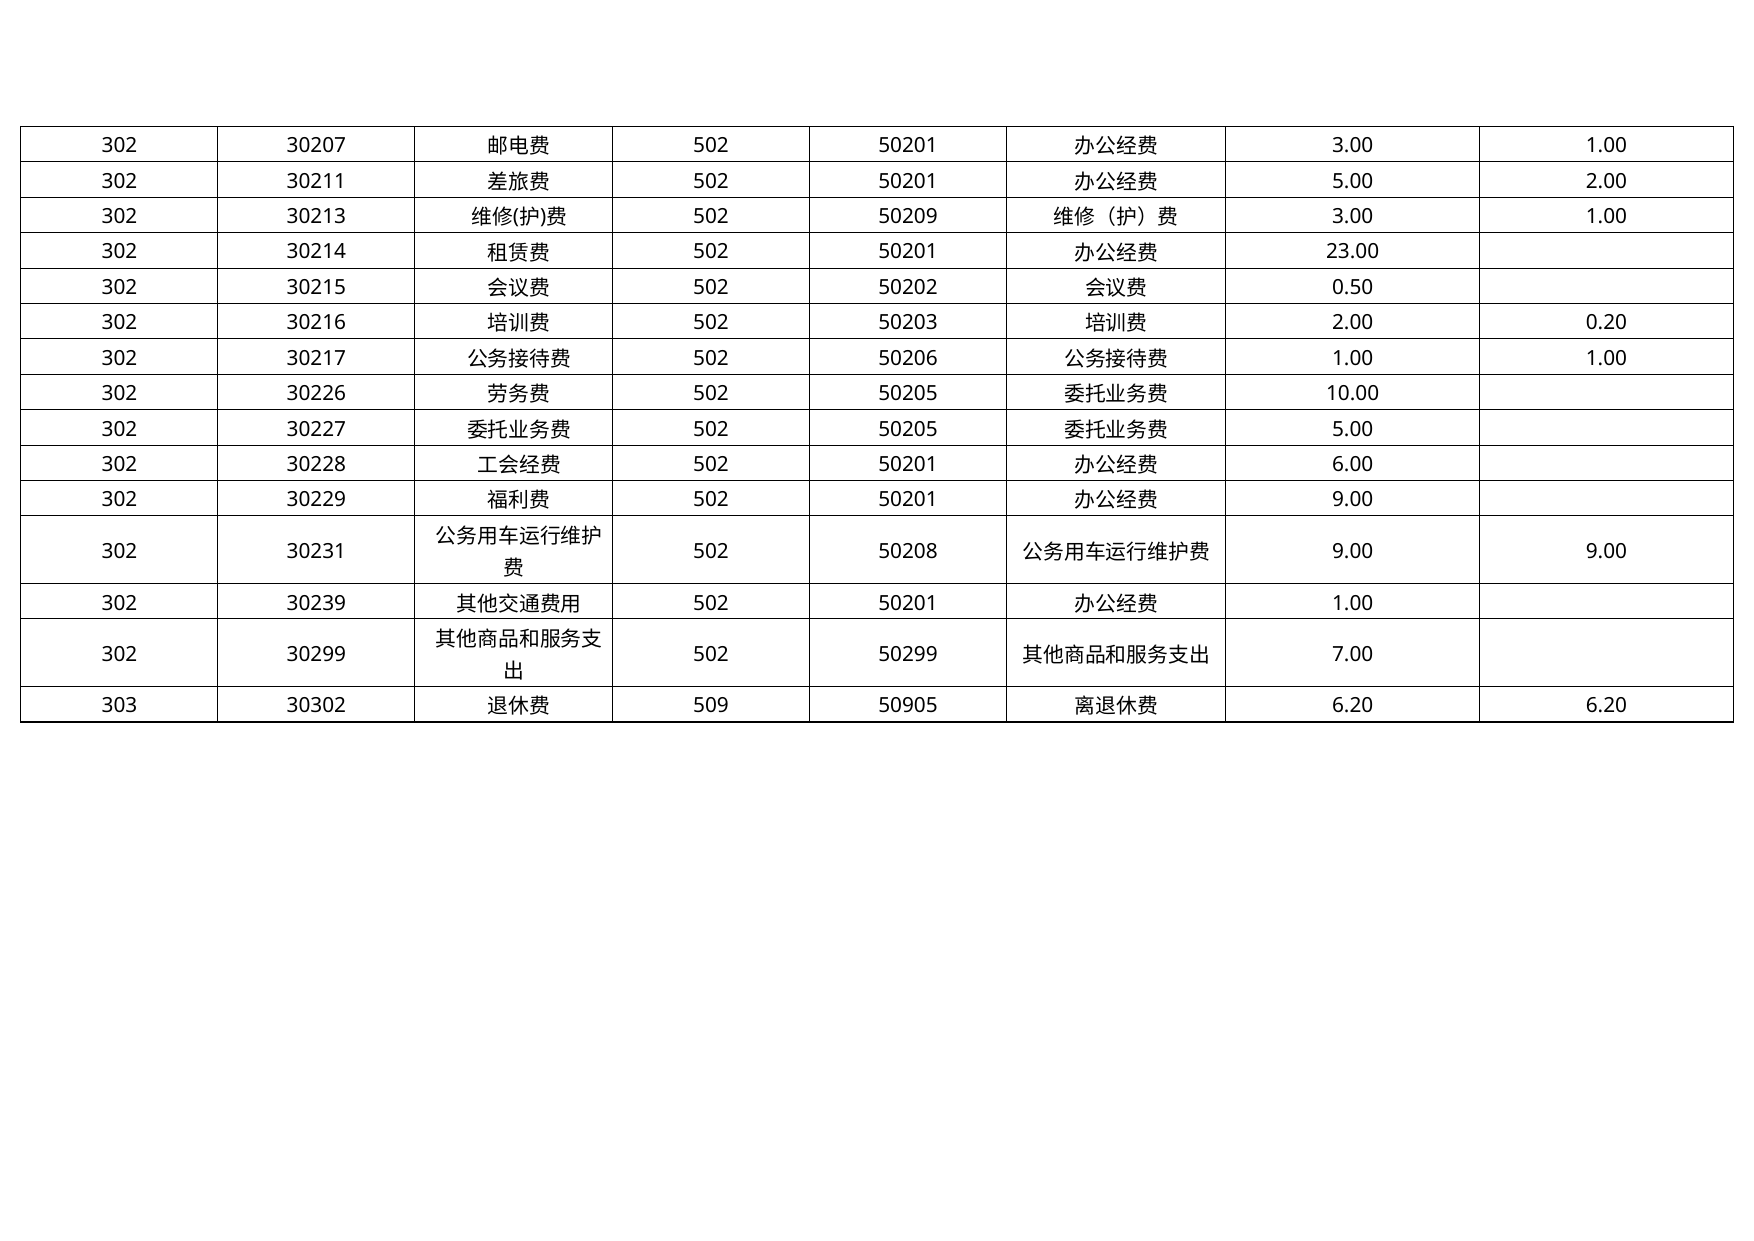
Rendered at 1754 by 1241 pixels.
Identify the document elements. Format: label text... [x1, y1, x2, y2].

table_cell 30215 [218, 269, 414, 303]
table_cell [1480, 584, 1733, 618]
table_cell 502 [613, 269, 809, 303]
table_cell 50201 [810, 446, 1006, 480]
table_cell 30217 [218, 339, 414, 374]
table_cell 23.00 [1226, 233, 1479, 267]
table_cell 509 [613, 687, 809, 721]
table_cell [1480, 375, 1733, 409]
table_cell 302 [21, 375, 217, 409]
table_cell 502 [613, 619, 809, 686]
table_cell 5.00 [1226, 410, 1479, 444]
table_cell 9.00 [1226, 516, 1479, 583]
table_cell 办公经费 [1007, 446, 1225, 480]
table_cell 302 [21, 198, 217, 232]
table_cell 302 [21, 446, 217, 480]
table_cell 50201 [810, 162, 1006, 197]
table_cell 5.00 [1226, 162, 1479, 197]
table_cell 会议费 [1007, 269, 1225, 303]
table_cell 30213 [218, 198, 414, 232]
table_cell 302 [21, 304, 217, 338]
table_cell 6.00 [1226, 446, 1479, 480]
table_cell [1480, 481, 1733, 515]
table_cell 30214 [218, 233, 414, 267]
table_cell 50202 [810, 269, 1006, 303]
table_cell 工会经费 [415, 446, 612, 480]
table_cell 维修(护)费 [415, 198, 612, 232]
table_cell 培训费 [1007, 304, 1225, 338]
table_cell 30229 [218, 481, 414, 515]
table_cell 6.20 [1226, 687, 1479, 721]
table_cell 502 [613, 339, 809, 374]
table_cell 30302 [218, 687, 414, 721]
table_cell 1.00 [1226, 339, 1479, 374]
table_cell 30228 [218, 446, 414, 480]
table_cell 公务接待费 [415, 339, 612, 374]
table_cell 办公经费 [1007, 481, 1225, 515]
table_cell 30231 [218, 516, 414, 583]
table_cell 302 [21, 619, 217, 686]
table_cell 1.00 [1226, 584, 1479, 618]
table_cell 3.00 [1226, 127, 1479, 161]
table_cell 办公经费 [1007, 233, 1225, 267]
table_cell 302 [21, 269, 217, 303]
table_cell 委托业务费 [415, 410, 612, 444]
table_cell 502 [613, 162, 809, 197]
table_cell 7.00 [1226, 619, 1479, 686]
table_cell 培训费 [415, 304, 612, 338]
table_cell 退休费 [415, 687, 612, 721]
table_cell 委托业务费 [1007, 410, 1225, 444]
table_cell 502 [613, 375, 809, 409]
table_cell 9.00 [1226, 481, 1479, 515]
table_cell 302 [21, 410, 217, 444]
table_cell 30226 [218, 375, 414, 409]
table_cell 50299 [810, 619, 1006, 686]
table_cell 2.00 [1480, 162, 1733, 197]
table_cell 302 [21, 516, 217, 583]
table_cell 302 [21, 339, 217, 374]
table_cell 502 [613, 410, 809, 444]
table_cell 1.00 [1480, 198, 1733, 232]
table_cell 会议费 [415, 269, 612, 303]
table_cell 公务接待费 [1007, 339, 1225, 374]
table_cell 50205 [810, 375, 1006, 409]
table_cell 租赁费 [415, 233, 612, 267]
table_cell 0.20 [1480, 304, 1733, 338]
table_cell 302 [21, 233, 217, 267]
table_cell [1480, 619, 1733, 686]
table_cell [1480, 233, 1733, 267]
table_cell 3.00 [1226, 198, 1479, 232]
table_cell 差旅费 [415, 162, 612, 197]
table_cell [1480, 410, 1733, 444]
table_cell 302 [21, 584, 217, 618]
table_cell 2.00 [1226, 304, 1479, 338]
table_cell 维修（护）费 [1007, 198, 1225, 232]
table_cell 邮电费 [415, 127, 612, 161]
table_cell 50203 [810, 304, 1006, 338]
table_cell 30211 [218, 162, 414, 197]
table_cell 502 [613, 481, 809, 515]
table_cell 302 [21, 127, 217, 161]
table_cell 劳务费 [415, 375, 612, 409]
table_cell 1.00 [1480, 127, 1733, 161]
table_cell 50201 [810, 584, 1006, 618]
table_cell 502 [613, 304, 809, 338]
table_cell 9.00 [1480, 516, 1733, 583]
table_cell 6.20 [1480, 687, 1733, 721]
table_cell 办公经费 [1007, 162, 1225, 197]
table_cell 302 [21, 481, 217, 515]
table_cell 其他交通费用 [415, 584, 612, 618]
table_cell 30239 [218, 584, 414, 618]
table_cell [1480, 269, 1733, 303]
table_cell 50205 [810, 410, 1006, 444]
table_cell 502 [613, 127, 809, 161]
table_cell 502 [613, 584, 809, 618]
table_cell 50209 [810, 198, 1006, 232]
table_cell 30227 [218, 410, 414, 444]
table_cell 50201 [810, 127, 1006, 161]
table_cell 502 [613, 446, 809, 480]
table_cell 公务用车运行维护费 [415, 516, 612, 583]
table_cell 其他商品和服务支出 [415, 619, 612, 686]
table_cell 50201 [810, 233, 1006, 267]
table_cell 502 [613, 516, 809, 583]
table_cell 公务用车运行维护费 [1007, 516, 1225, 583]
table_cell 办公经费 [1007, 584, 1225, 618]
table_cell 50208 [810, 516, 1006, 583]
table_cell 30207 [218, 127, 414, 161]
table_cell 30216 [218, 304, 414, 338]
table_cell 302 [21, 162, 217, 197]
table_cell 其他商品和服务支出 [1007, 619, 1225, 686]
table_cell 303 [21, 687, 217, 721]
table_cell 502 [613, 198, 809, 232]
table_cell 502 [613, 233, 809, 267]
table_cell 50905 [810, 687, 1006, 721]
table_cell 50201 [810, 481, 1006, 515]
table_cell 1.00 [1480, 339, 1733, 374]
table_cell 办公经费 [1007, 127, 1225, 161]
table_cell 离退休费 [1007, 687, 1225, 721]
table_cell 50206 [810, 339, 1006, 374]
table_cell 10.00 [1226, 375, 1479, 409]
table_cell 委托业务费 [1007, 375, 1225, 409]
table_cell 福利费 [415, 481, 612, 515]
table_cell 0.50 [1226, 269, 1479, 303]
table_cell [1480, 446, 1733, 480]
table_cell 30299 [218, 619, 414, 686]
